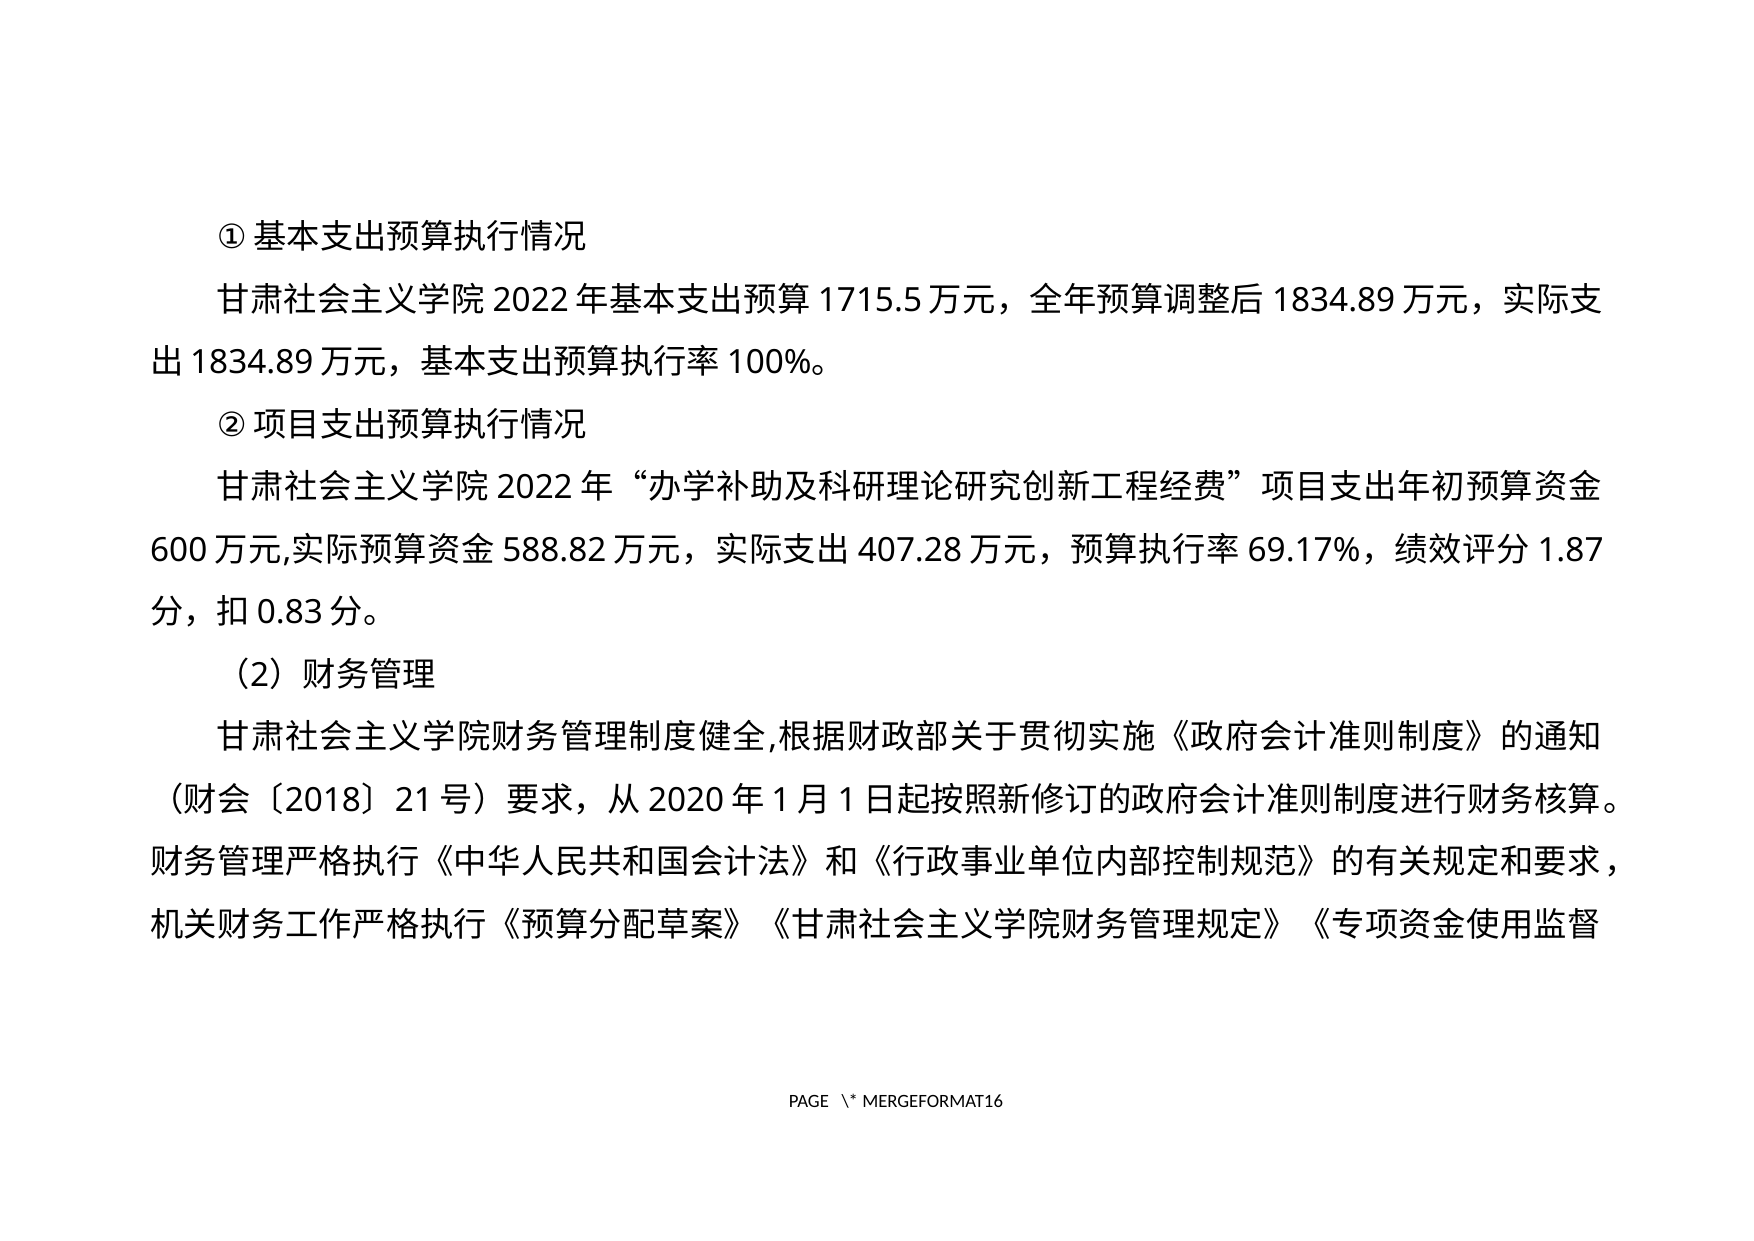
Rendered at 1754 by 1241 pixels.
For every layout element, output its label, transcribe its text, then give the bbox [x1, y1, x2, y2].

text ②项目支出预算执行情况 [150, 386, 1604, 449]
text 甘肃社会主义学院2022年“办学补助及科研理论研究创新工程经费”项目支出年初预算资金600万元,实际预算资金588.82万元，实际支出407.28万元，预算执行率69.17%，绩效评分1.87分，扣0.83分。 [150, 449, 1604, 636]
text ①基本支出预算执行情况 [150, 199, 1635, 261]
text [150, 698, 1635, 1011]
text （2）财务管理 [150, 636, 1604, 698]
text 甘肃社会主义学院2022年基本支出预算1715.5万元，全年预算调整后1834.89万元，实际支出1834.89万元，基本支出预算执行率100%。 [150, 261, 1604, 386]
